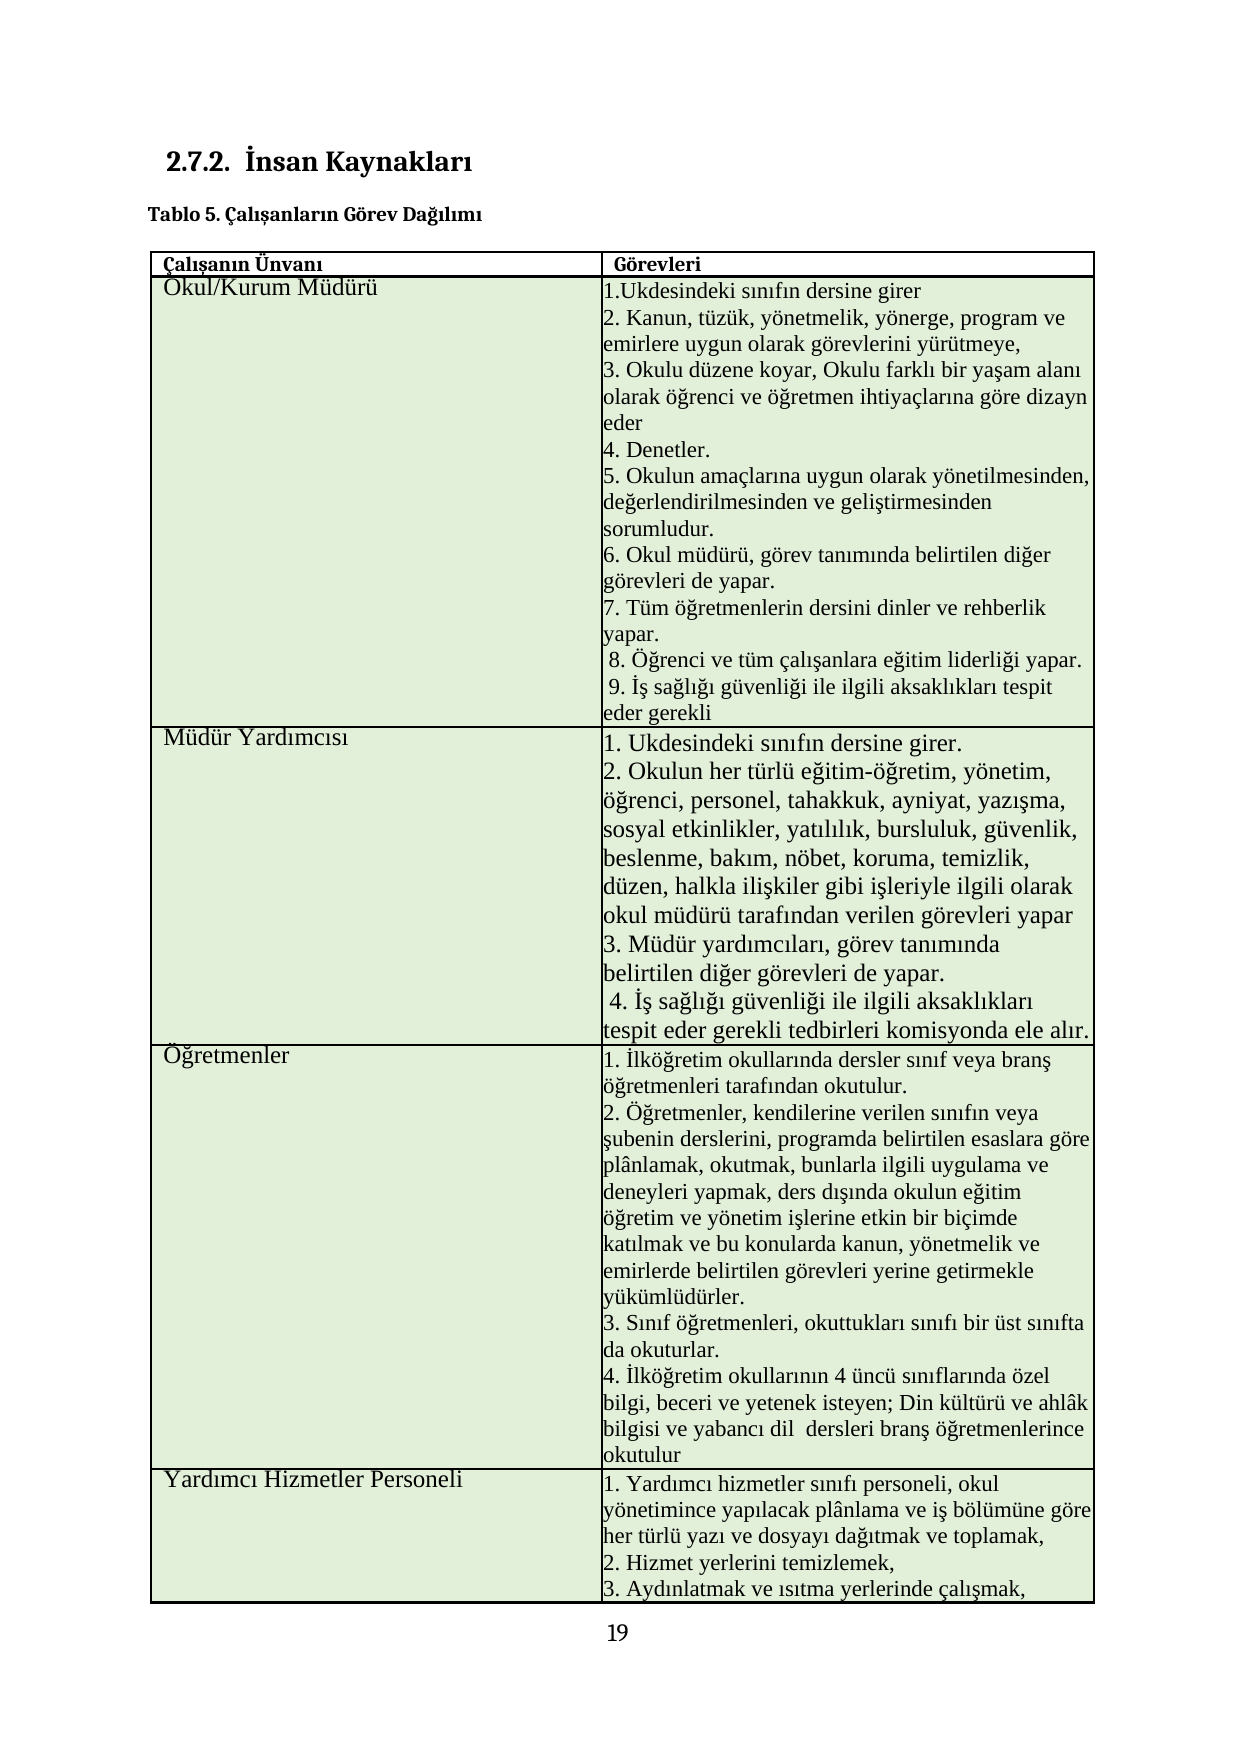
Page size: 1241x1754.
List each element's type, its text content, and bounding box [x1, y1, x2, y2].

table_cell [603, 1470, 1093, 1601]
text Tablo 5. Çalışanların Görev Dağılımı [148, 203, 1198, 227]
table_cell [152, 1470, 601, 1601]
table_header Çalışanın Ünvanı [152, 253, 601, 275]
subtitle İnsan Kaynakları [166, 146, 1198, 179]
table_cell Müdür Yardımcısı [152, 728, 601, 1044]
table_cell 1.Ukdesindeki sınıfın dersine girer 2. Kanun, tüzük, yönetmelik, yönerge, program ve emirlere uygun olarak görevlerini yürütmeye, 3. Okulu düzene koyar, Okulu farklı bir yaşam alanı olarak öğrenci ve öğretmen ihtiyaçlarına göre dizayn eder 4. Denetler. 5. Okulun amaçlarına uygun olarak yönetilmesinden, değerlendirilmesinden ve geliştirmesinden sorumludur. 6. Okul müdürü, görev tanımında belirtilen diğer görevleri de yapar. 7. Tüm öğretmenlerin dersini dinler ve rehberlik yapar. 8. Öğrenci ve tüm çalışanlara eğitim liderliği yapar. 9. İş sağlığı güvenliği ile ilgili aksaklıkları tespit eder gerekli [603, 278, 1093, 726]
table_cell Öğretmenler [152, 1046, 601, 1468]
table_cell Okul/Kurum Müdürü [152, 278, 601, 726]
table_cell 1. Ukdesindeki sınıfın dersine girer. 2. Okulun her türlü eğitim-öğretim, yönetim, öğrenci, personel, tahakkuk, ayniyat, yazışma, sosyal etkinlikler, yatılılık, bursluluk, güvenlik, beslenme, bakım, nöbet, koruma, temizlik, düzen, halkla ilişkiler gibi işleriyle ilgili olarak okul müdürü tarafından verilen görevleri yapar 3. Müdür yardımcıları, görev tanımında belirtilen diğer görevleri de yapar. 4. İş sağlığı güvenliği ile ilgili aksaklıkları tespit eder gerekli tedbirleri komisyonda ele alır. [603, 728, 1093, 1044]
table_cell 1. İlköğretim okullarında dersler sınıf veya branş öğretmenleri tarafından okutulur. 2. Öğretmenler, kendilerine verilen sınıfın veya şubenin derslerini, programda belirtilen esaslara göre plânlamak, okutmak, bunlarla ilgili uygulama ve deneyleri yapmak, ders dışında okulun eğitim öğretim ve yönetim işlerine etkin bir biçimde katılmak ve bu konularda kanun, yönetmelik ve emirlerde belirtilen görevleri yerine getirmekle yükümlüdürler. 3. Sınıf öğretmenleri, okuttukları sınıfı bir üst sınıfta da okuturlar. 4. İlköğretim okullarının 4 üncü sınıflarında özel bilgi, beceri ve yetenek isteyen; Din kültürü ve ahlâk bilgisi ve yabancı dil dersleri branş öğretmenlerince okutulur [603, 1046, 1093, 1468]
table_header Görevleri [603, 253, 1093, 275]
